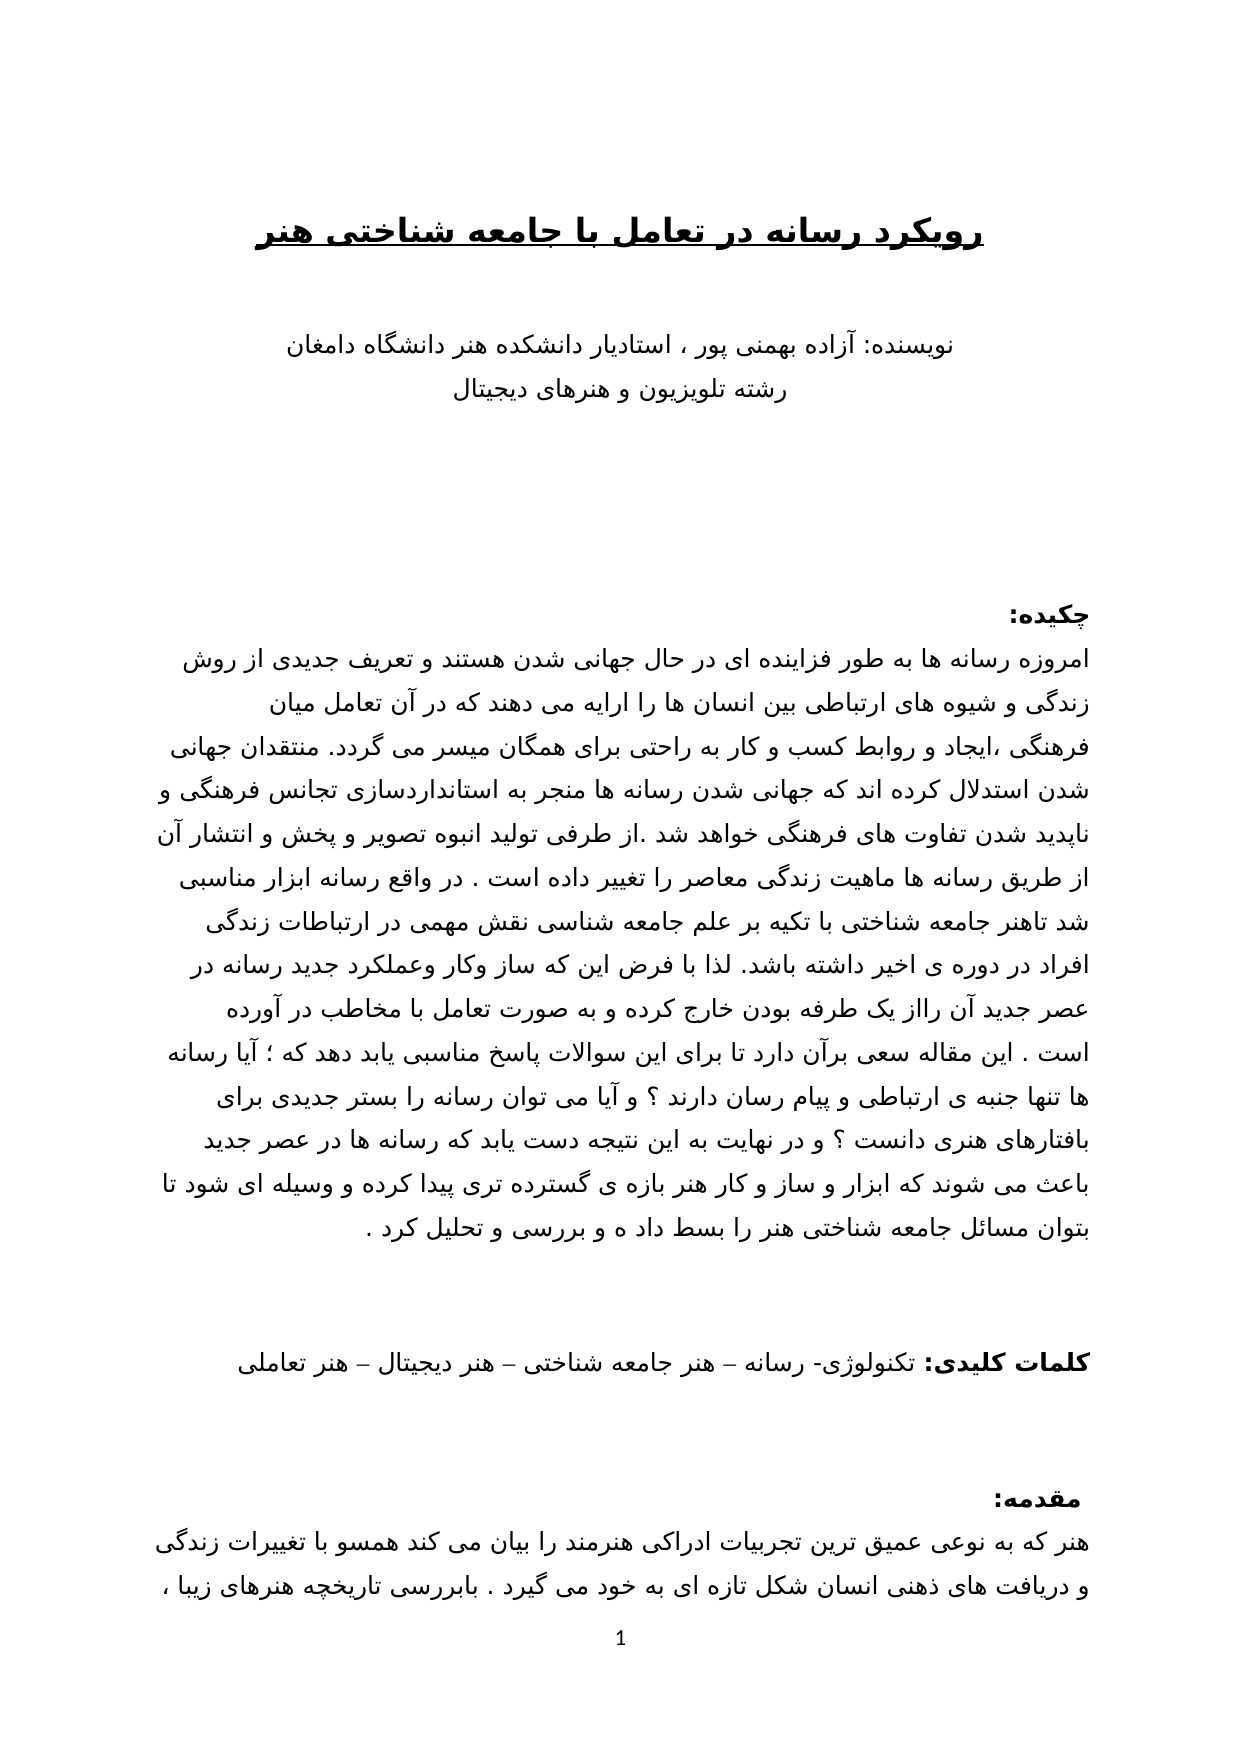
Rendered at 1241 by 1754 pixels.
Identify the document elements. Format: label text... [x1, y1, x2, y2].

text رشته تلویزیون و هنرهای دیجیتال [150, 374, 1090, 403]
text مقدمه: [150, 1484, 1090, 1513]
text رویکرد رسانه در تعامل با جامعه شناختی هنر [150, 211, 1090, 250]
text کلمات کلیدی: تکنولوژی- رسانه – هنر جامعه شناختی – هنر دیجیتال – هنر تعاملی [150, 1348, 1090, 1378]
text نویسنده: آزاده بهمنی پور ، استادیار دانشکده هنر دانشگاه دامغان [150, 330, 1090, 359]
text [150, 1527, 1090, 1600]
text چکیده: [150, 601, 1090, 630]
text امروزه رسانه ها به طور فزاینده ای در حال جهانی شدن هستند و تعریف جدیدی از روش زندگی و شیوه های ارتباطی بین انسان ها را ارایه می دهند که در آن تعامل میان فرهنگی ،ایجاد و روابط کسب و کار به راحتی برای همگان میسر می گردد. منتقدان جهانی شدن استدلال کرده اند که جهانی شدن رسانه ها منجر به استانداردسازی تجانس فرهنگی و ناپدید شدن تفاوت های فرهنگی خواهد شد .از طرفی تولید انبوه تصویر و پخش و انتشار آن از طریق رسانه ها ماهیت زندگی معاصر را تغییر داده است . در واقع رسانه ابزار مناسبی شد تاهنر جامعه شناختی با تکیه بر علم جامعه شناسی نقش مهمی در ارتباطات زندگی افراد در دوره ی اخیر داشته باشد. لذا با فرض این که ساز وکار وعملکرد جدید رسانه در عصر جدید آن رااز یک طرفه بودن خارج کرده و به صورت تعامل با مخاطب در آورده است . این مقاله سعی برآن دارد تا برای این سوالات پاسخ مناسبی یابد دهد که ؛ آیا رسانه ها تنها جنبه ی ارتباطی و پیام رسان دارند ؟ و آیا می توان رسانه را بستر جدیدی برای بافتارهای هنری دانست ؟ و در نهایت به این نتیجه دست یابد که رسانه ها در عصر جدید باعث می شوند که ابزار و ساز و کار هنر بازه ی گسترده تری پیدا کرده و وسیله ای شود تا بتوان مسائل جامعه شناختی هنر را بسط داد ه و بررسی و تحلیل کرد . [150, 644, 1090, 1242]
